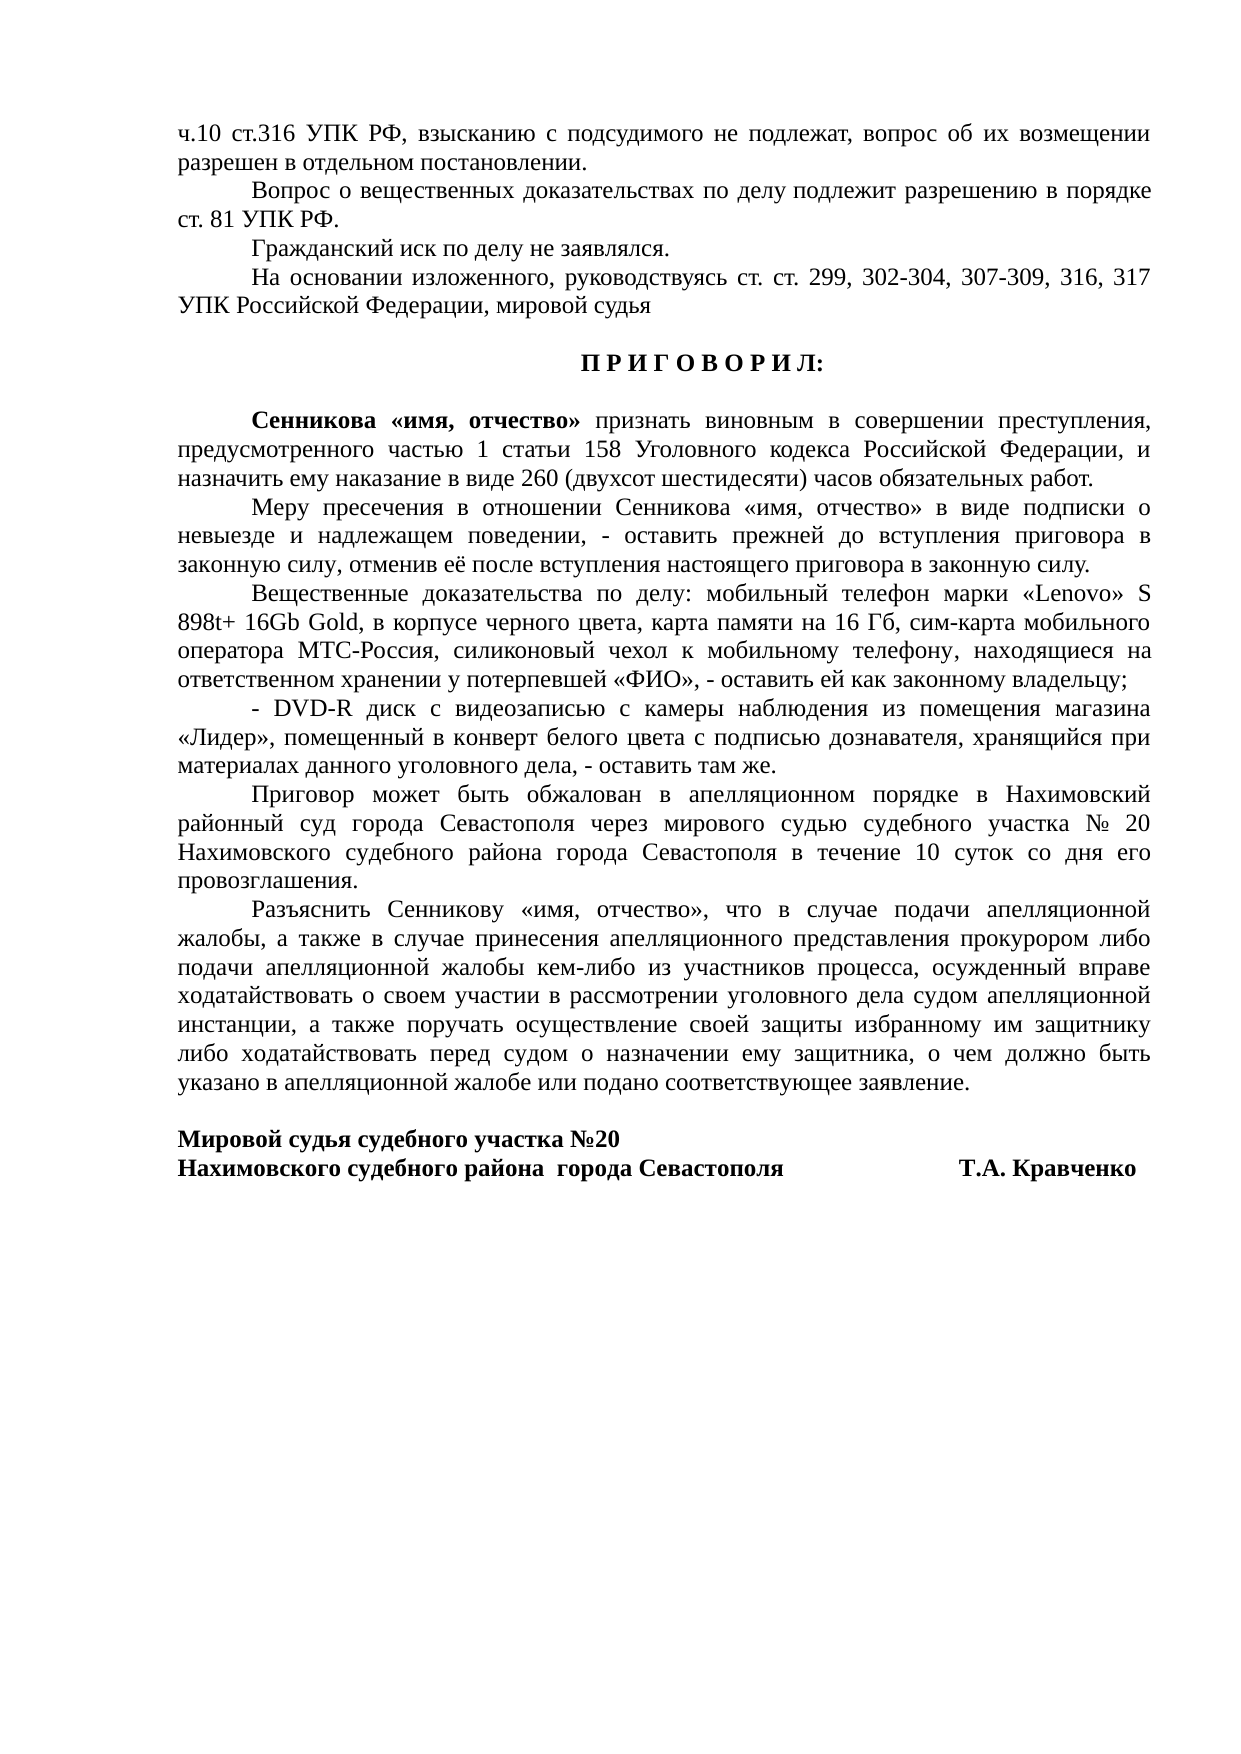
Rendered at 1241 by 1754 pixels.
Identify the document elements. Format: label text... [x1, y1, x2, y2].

text Вопрос о вещественных доказательствах по делу подлежит разрешению в порядке ст. 81 УПК РФ. [177, 176, 1152, 233]
text Разъяснить Сенникову «имя, отчество», что в случае подачи апелляционной жалобы, а также в случае принесения апелляционного представления прокурором либо подачи апелляционной жалобы кем-либо из участников процесса, осужденный вправе ходатайствовать о своем участии в рассмотрении уголовного дела судом апелляционной инстанции, а также поручать осуществление своей защиты избранному им защитнику либо ходатайствовать перед судом о назначении ему защитника, о чем должно быть указано в апелляционной жалобе или подано соответствующее заявление. [177, 894, 1152, 1096]
text Вещественные доказательства по делу: мобильный телефон марки «Lenovo» S 898t+ 16Gb Gold, в корпусе черного цвета, карта памяти на 16 Гб, сим-карта мобильного оператора МТС-Россия, силиконовый чехол к мобильному телефону, находящиеся на ответственном хранении у потерпевшей «ФИО», - оставить ей как законному владельцу; [177, 578, 1152, 693]
text Меру пресечения в отношении Сенникова «имя, отчество» в виде подписки о невыезде и надлежащем поведении, - оставить прежней до вступления приговора в законную силу, отменив её после вступления настоящего приговора в законную силу. [177, 492, 1152, 578]
text Приговор может быть обжалован в апелляционном порядке в Нахимовский районный суд города Севастополя через мирового судью судебного участка № 20 Нахимовского судебного района города Севастополя в течение 10 суток со дня его провозглашения. [177, 779, 1152, 894]
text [177, 118, 1152, 176]
text Мировой судья судебного участка №20 [177, 1124, 1152, 1153]
text П Р И Г О В О Р И Л: [177, 348, 1154, 377]
text На основании изложенного, руководствуясь ст. ст. 299, 302-304, 307-309, 316, 317 УПК Российской Федерации, мировой судья [177, 262, 1152, 319]
text Гражданский иск по делу не заявлялся. [177, 233, 1152, 262]
text Нахимовского судебного района города Севастополя Т.А. Кравченко [177, 1153, 1152, 1182]
text - DVD-R диск с видеозаписью с камеры наблюдения из помещения магазина «Лидер», помещенный в конверт белого цвета с подписью дознавателя, хранящийся при материалах данного уголовного дела, - оставить там же. [177, 693, 1152, 779]
text Сенникова «имя, отчество» признать виновным в совершении преступления, предусмотренного частью 1 статьи 158 Уголовного кодекса Российской Федерации, и назначить ему наказание в виде 260 (двухсот шестидесяти) часов обязательных работ. [177, 406, 1152, 492]
